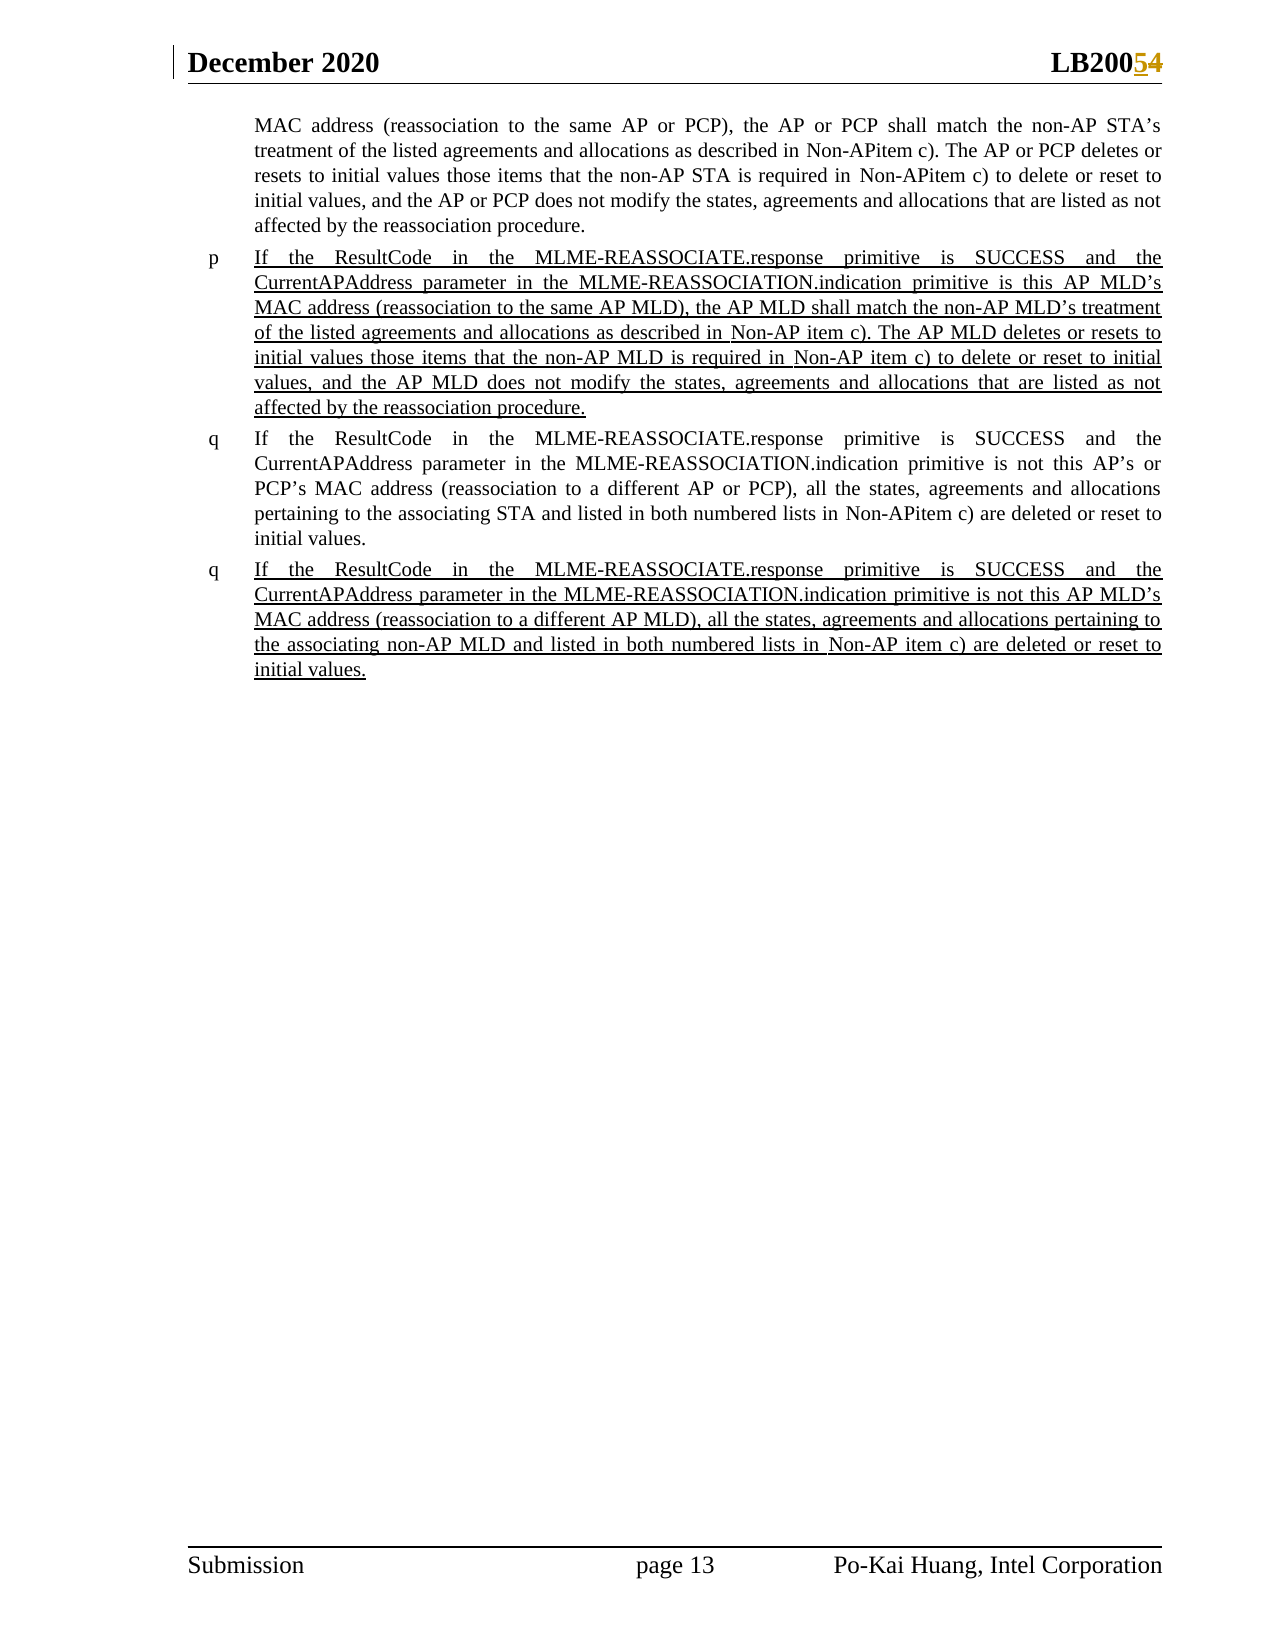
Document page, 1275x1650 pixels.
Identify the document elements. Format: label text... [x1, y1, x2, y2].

list If the ResultCode in the MLME-REASSOCIATE.response primitive is SUCCESS and the CurrentAPAddress parameter in the MLME-REASSOCIATION.indication primitive is not this AP MLD’s MAC address (reassociation to a different AP MLD), all the states, agreements and allocations pertaining to the associating non-AP MLD and listed in both numbered lists in 11.3.5.4 (Non-AP, non-AP MLD, and non-PCP STA reassociation initiation procedures) item c) are deleted or reset to initial values. [208, 556, 1162, 681]
list If the ResultCode in the MLME-REASSOCIATE.response primitive is SUCCESS and the CurrentAPAddress parameter in the MLME-REASSOCIATION.indication primitive is this AP MLD’s MAC address (reassociation to the same AP MLD), the AP MLD shall match the non-AP MLD’s treatment of the listed agreements and allocations as described in 11.3.5.4 (Non-AP, non-AP MLD, and non-PCP STA reassociation initiation procedures) item c). The AP MLD deletes or resets to initial values those items that the non-AP MLD is required in 11.3.5.4 (Non-AP, non-AP MLD, and non-PCP STA reassociation initiation procedures) item c) to delete or reset to initial values, and the AP MLD does not modify the states, agreements and allocations that are listed as not affected by the reassociation procedure. [208, 244, 1162, 419]
list If the ResultCode in the MLME-REASSOCIATE.response primitive is SUCCESS and the CurrentAPAddress parameter in the MLME-REASSOCIATION.indication primitive is not this AP’s or PCP’s MAC address (reassociation to a different AP or PCP), all the states, agreements and allocations pertaining to the associating STA and listed in both numbered lists in 11.3.5.4 (Non-AP, non-AP MLD, and non-PCP STA reassociation initiation procedures)item c) are deleted or reset to initial values. [208, 425, 1162, 550]
